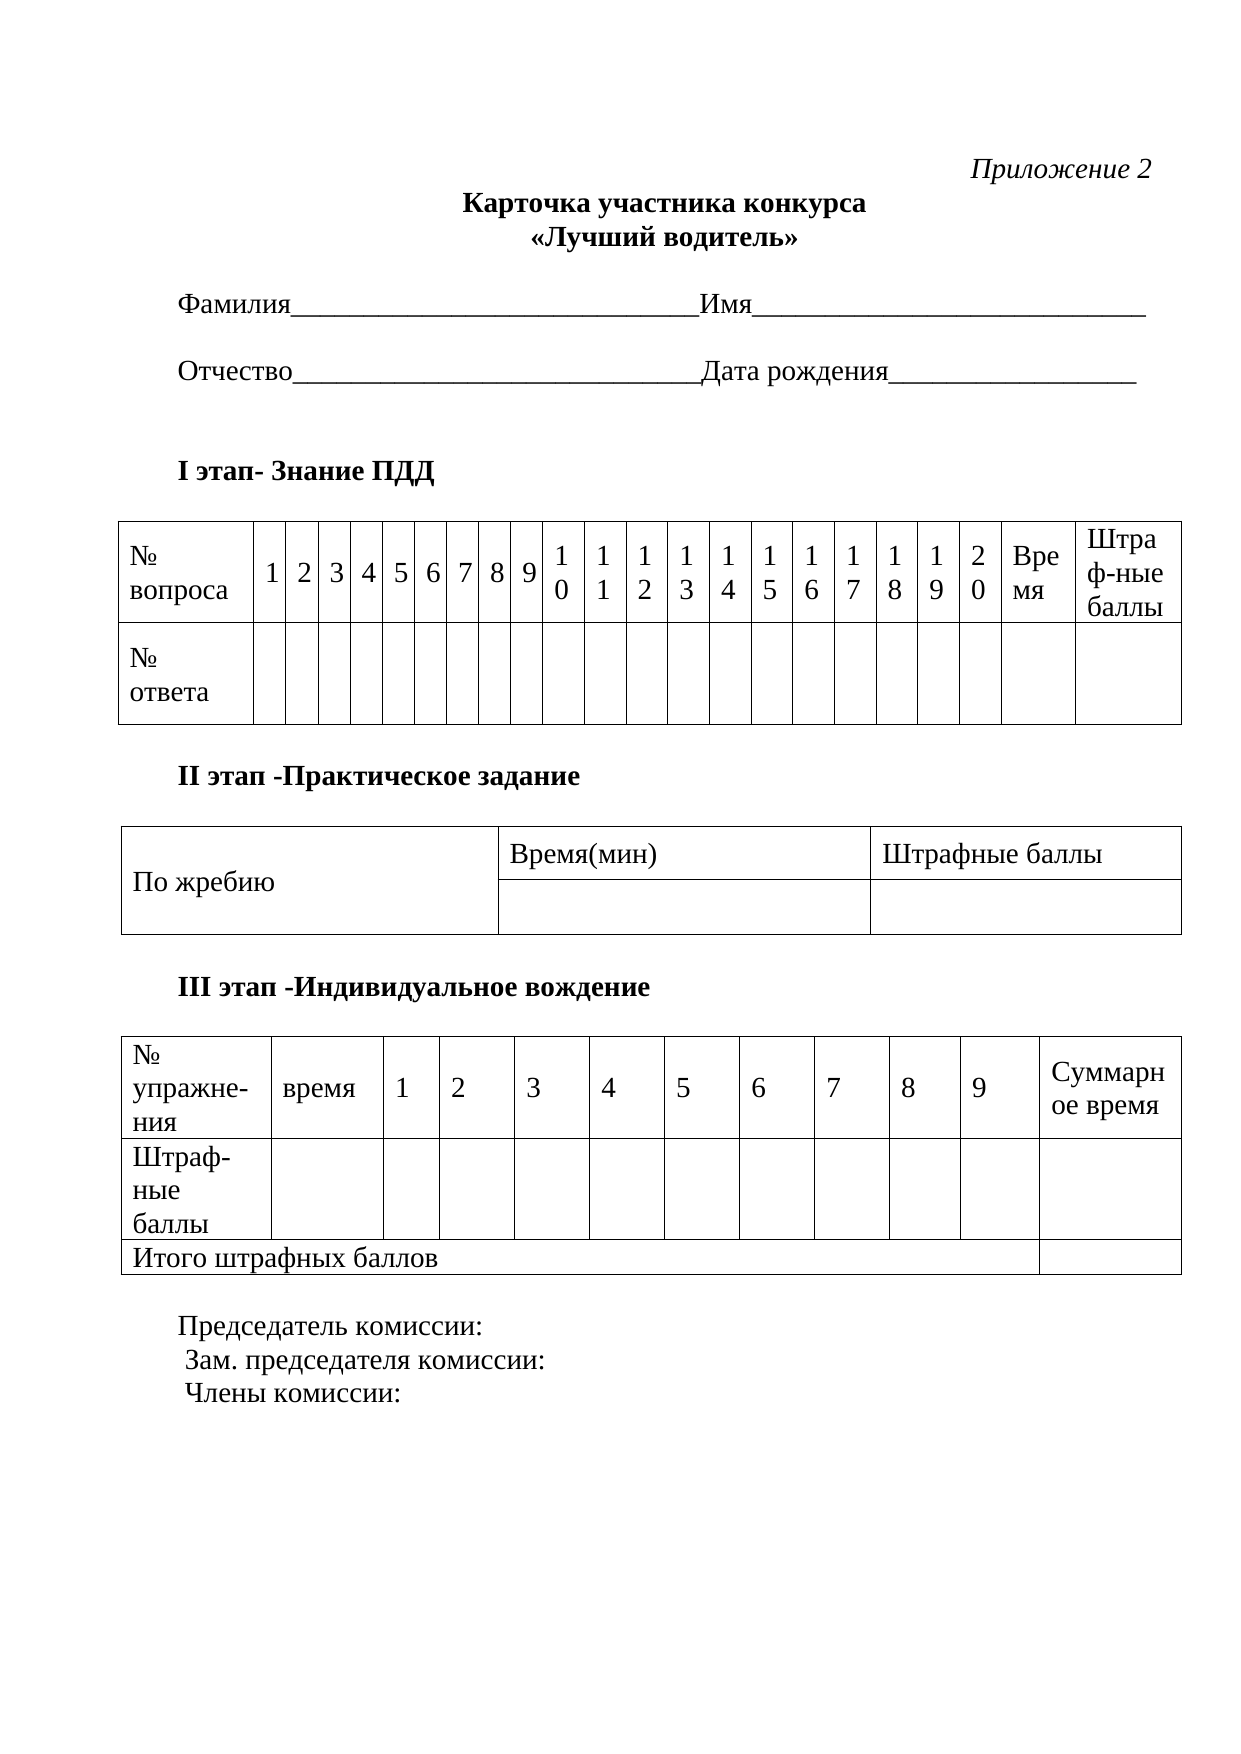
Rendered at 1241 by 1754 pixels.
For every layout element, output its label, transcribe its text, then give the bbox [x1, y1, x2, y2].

table_header 11 [585, 522, 626, 622]
table_cell [627, 623, 667, 724]
text Зам. председателя комиссии: [177, 1342, 1152, 1376]
table_header 1 [254, 522, 285, 622]
table_header Время [1002, 522, 1075, 622]
table_header По жребию [122, 827, 498, 934]
table_cell [511, 623, 542, 724]
table_header 3 [515, 1037, 589, 1138]
table_cell [479, 623, 510, 724]
table_header 7 [815, 1037, 889, 1138]
table_cell [961, 1139, 1039, 1239]
table_cell [752, 623, 792, 724]
table_cell [585, 623, 626, 724]
table_cell [383, 623, 414, 724]
table_cell [590, 1139, 664, 1239]
table_cell [740, 1139, 814, 1239]
table_cell [1040, 1240, 1181, 1274]
table_header Время(мин) [499, 827, 870, 879]
table_cell [543, 623, 584, 724]
table_header 9 [961, 1037, 1039, 1138]
table_header 5 [383, 522, 414, 622]
text Председатель комиссии: [177, 1308, 1152, 1342]
text III этап -Индивидуальное вождение [177, 969, 1152, 1002]
table_header 9 [511, 522, 542, 622]
table_header 1 [384, 1037, 439, 1138]
table_cell [272, 1139, 383, 1239]
table_cell [815, 1139, 889, 1239]
text «Лучший водитель» [177, 219, 1152, 252]
text Карточка участника конкурса [177, 185, 1152, 219]
table_cell [890, 1139, 960, 1239]
table_cell [710, 623, 751, 724]
table_cell № ответа [119, 623, 253, 724]
table_header 6 [415, 522, 446, 622]
table_cell [665, 1139, 739, 1239]
table_cell [1002, 623, 1075, 724]
text Отчество____________________________Дата рождения_________________ [177, 353, 1152, 386]
table_header 12 [627, 522, 667, 622]
table_header 15 [752, 522, 792, 622]
table_cell [351, 623, 382, 724]
table_header 19 [918, 522, 959, 622]
table_header 4 [351, 522, 382, 622]
table_header Суммарное время [1040, 1037, 1181, 1138]
table_header № упражне-ния [122, 1037, 271, 1138]
table_cell [1040, 1139, 1181, 1239]
table_header 16 [793, 522, 834, 622]
table_cell [286, 623, 318, 724]
table_cell [793, 623, 834, 724]
table_header 6 [740, 1037, 814, 1138]
table_cell Итого штрафных баллов [122, 1240, 1039, 1274]
table_header время [272, 1037, 383, 1138]
table_header 3 [319, 522, 350, 622]
text II этап -Практическое задание [177, 758, 1152, 792]
table_cell [668, 623, 709, 724]
table_cell [1076, 623, 1181, 724]
table_header 5 [665, 1037, 739, 1138]
table_header № вопроса [119, 522, 253, 622]
table_header 13 [668, 522, 709, 622]
table_cell [871, 880, 1181, 934]
table_cell [515, 1139, 589, 1239]
text Приложение 2 [177, 152, 1152, 185]
table_cell [835, 623, 876, 724]
table_cell [319, 623, 350, 724]
table_header Штрафные баллы [871, 827, 1181, 879]
table_header Штраф-ные баллы [1076, 522, 1181, 622]
text I этап- Знание ПДД [177, 453, 1152, 487]
table_cell [415, 623, 446, 724]
table_header 20 [960, 522, 1001, 622]
table_cell Штраф-ные баллы [122, 1139, 271, 1239]
table_header 18 [877, 522, 917, 622]
table_header 4 [590, 1037, 664, 1138]
table_cell [447, 623, 478, 724]
table_cell [384, 1139, 439, 1239]
table_cell [960, 623, 1001, 724]
table_cell [254, 623, 285, 724]
table_header 2 [440, 1037, 514, 1138]
table_header 2 [286, 522, 318, 622]
table_header 17 [835, 522, 876, 622]
table_header 14 [710, 522, 751, 622]
table_header 8 [890, 1037, 960, 1138]
table_header 7 [447, 522, 478, 622]
text Фамилия____________________________Имя___________________________ [177, 286, 1152, 319]
table_cell [440, 1139, 514, 1239]
table_header 8 [479, 522, 510, 622]
table_cell [877, 623, 917, 724]
table_cell [499, 880, 870, 934]
table_header 10 [543, 522, 584, 622]
table_cell [918, 623, 959, 724]
text Члены комиссии: [177, 1376, 1152, 1409]
